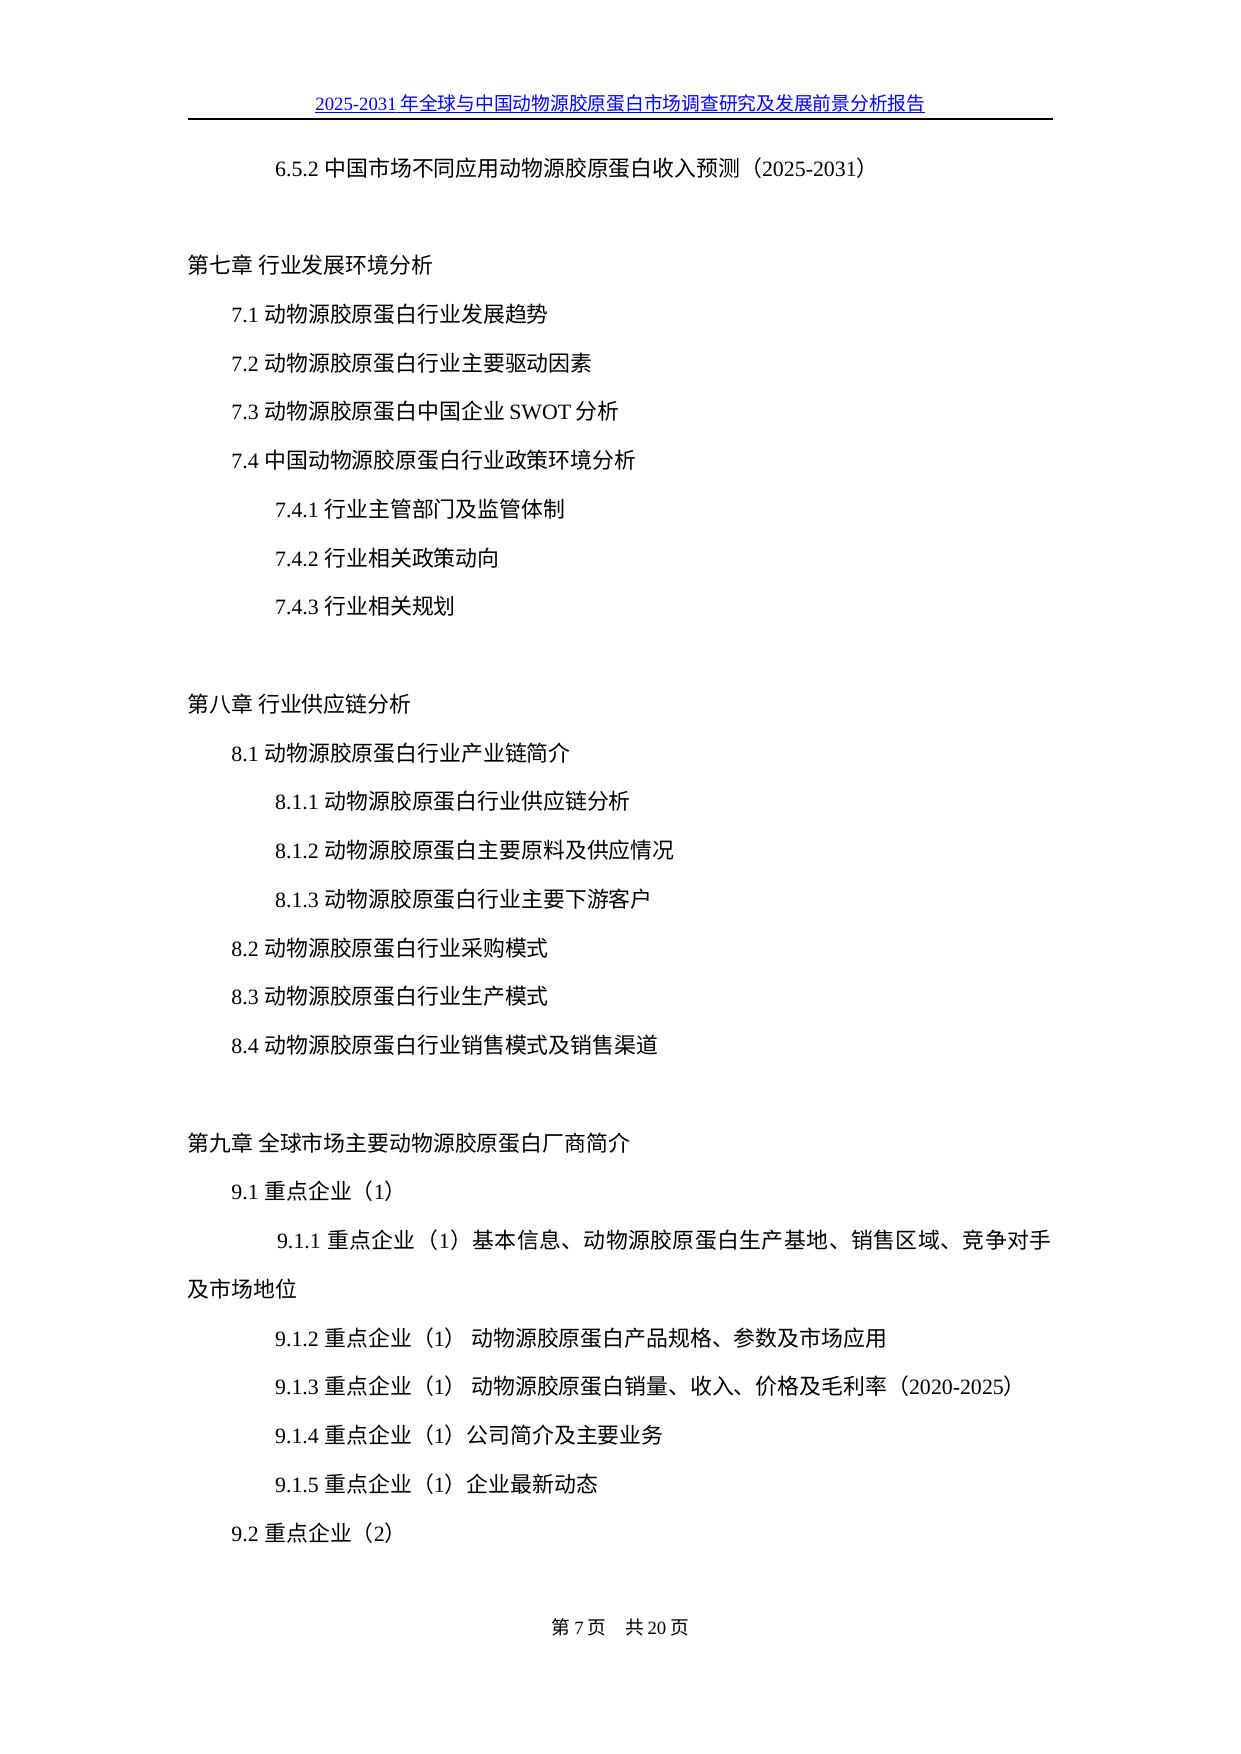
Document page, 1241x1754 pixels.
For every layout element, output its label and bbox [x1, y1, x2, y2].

text [187, 150, 1053, 1548]
